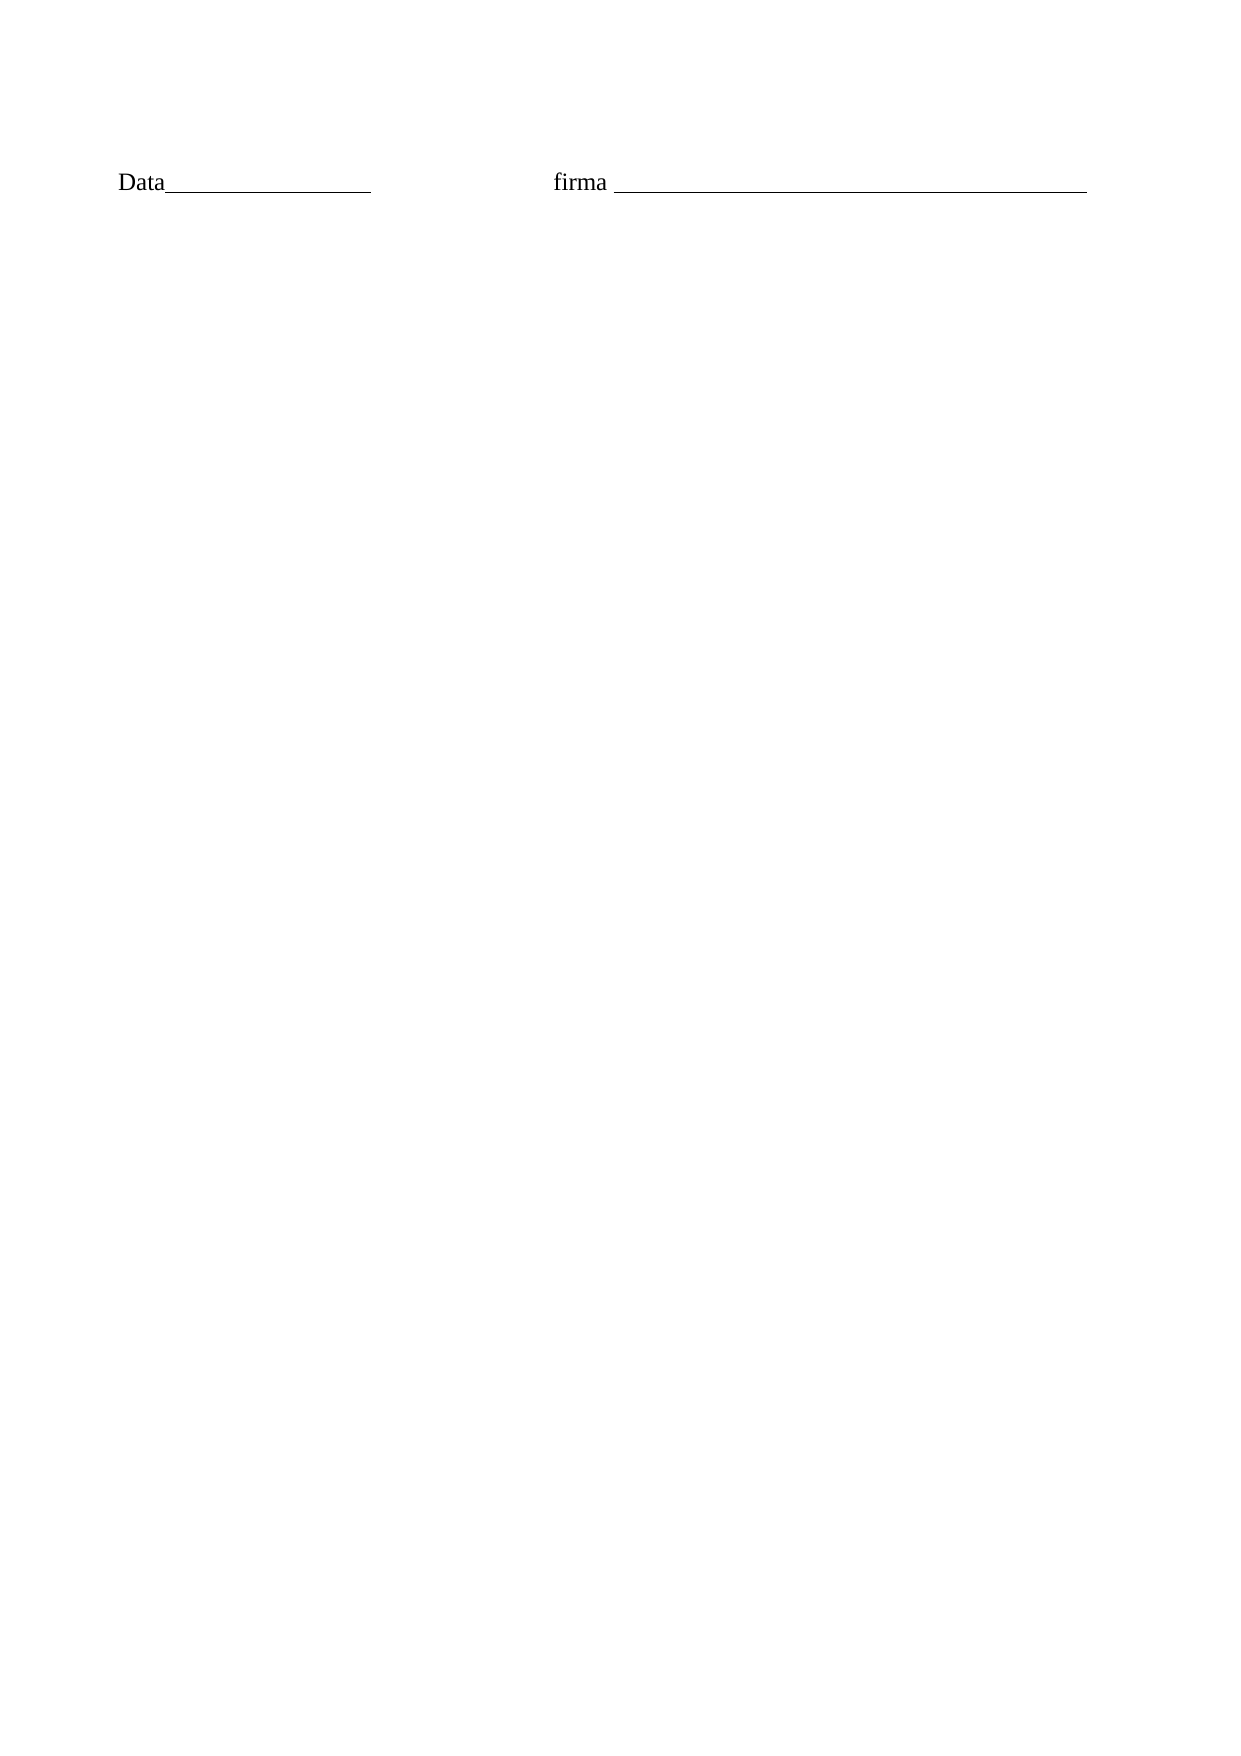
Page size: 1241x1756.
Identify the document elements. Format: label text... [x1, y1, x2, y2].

text Data firma [118, 167, 1138, 195]
